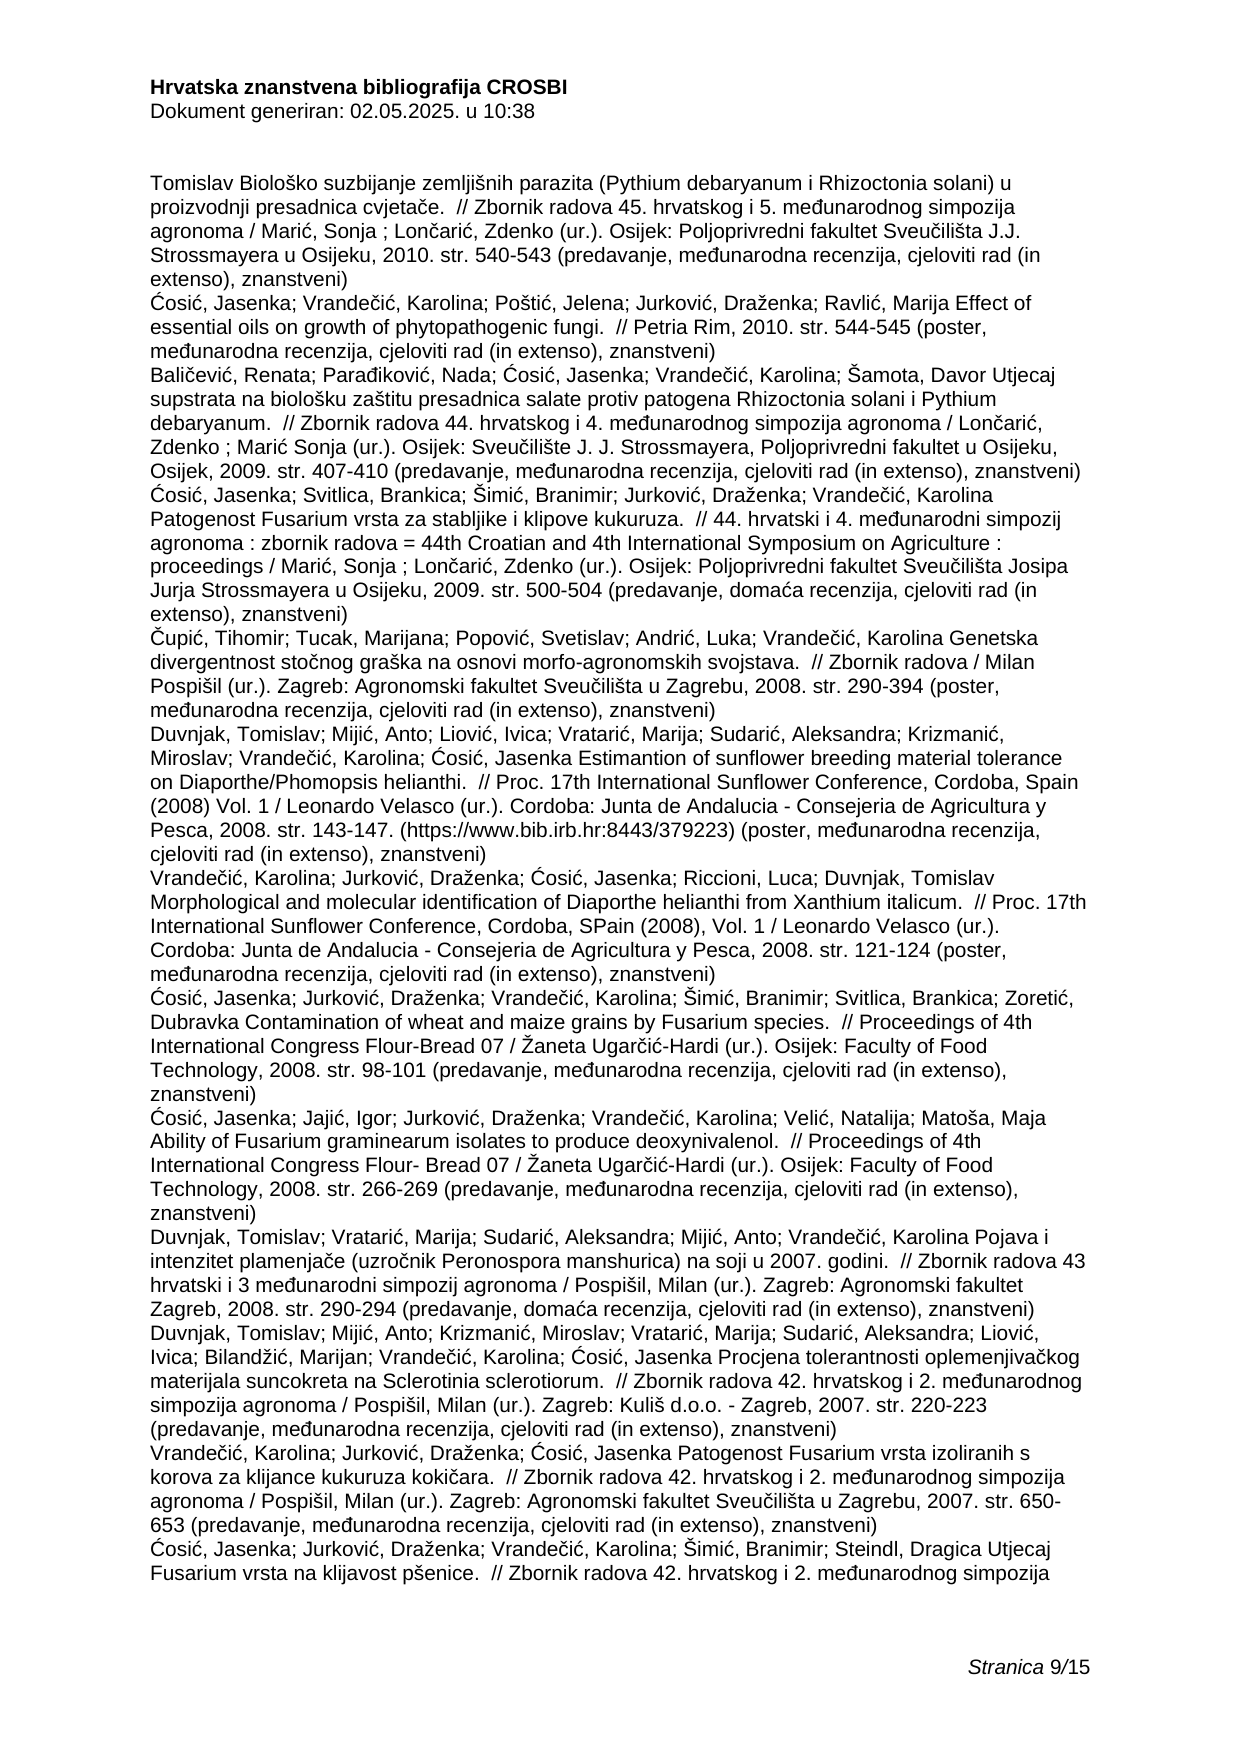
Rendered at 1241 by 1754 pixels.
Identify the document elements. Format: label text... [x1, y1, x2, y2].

text Ćosić, Jasenka; Svitlica, Brankica; Šimić, Branimir; Jurković, Draženka; Vrandečić, Karolina [150, 482, 1090, 626]
text Baličević, Renata; Parađiković, Nada; Ćosić, Jasenka; Vrandečić, Karolina; Šamota, Davor [150, 363, 1090, 482]
text Duvnjak, Tomislav; Mijić, Anto; Liović, Ivica; Vratarić, Marija; Sudarić, Aleksandra; Krizmanić, Miroslav; Vrandečić, Karolina; Ćosić, Jasenka [150, 722, 1090, 866]
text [150, 171, 1090, 291]
text Ćosić, Jasenka; Vrandečić, Karolina; Poštić, Jelena; Jurković, Draženka; Ravlić, Marija [150, 291, 1090, 363]
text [150, 1537, 1090, 1584]
text Duvnjak, Tomislav; Mijić, Anto; Krizmanić, Miroslav; Vratarić, Marija; Sudarić, Aleksandra; Liović, Ivica; Bilandžić, Marijan; Vrandečić, Karolina; Ćosić, Jasenka [150, 1321, 1090, 1441]
text Duvnjak, Tomislav; Vratarić, Marija; Sudarić, Aleksandra; Mijić, Anto; Vrandečić, Karolina [150, 1225, 1090, 1321]
text Vrandečić, Karolina; Jurković, Draženka; Ćosić, Jasenka; Riccioni, Luca; Duvnjak, Tomislav [150, 866, 1090, 986]
text Ćosić, Jasenka; Jurković, Draženka; Vrandečić, Karolina; Šimić, Branimir; Svitlica, Brankica; Zoretić, Dubravka [150, 986, 1090, 1105]
text Čupić, Tihomir; Tucak, Marijana; Popović, Svetislav; Andrić, Luka; Vrandečić, Karolina [150, 626, 1090, 722]
text Ćosić, Jasenka; Jajić, Igor; Jurković, Draženka; Vrandečić, Karolina; Velić, Natalija; Matoša, Maja [150, 1105, 1090, 1225]
text Vrandečić, Karolina; Jurković, Draženka; Ćosić, Jasenka [150, 1441, 1090, 1537]
